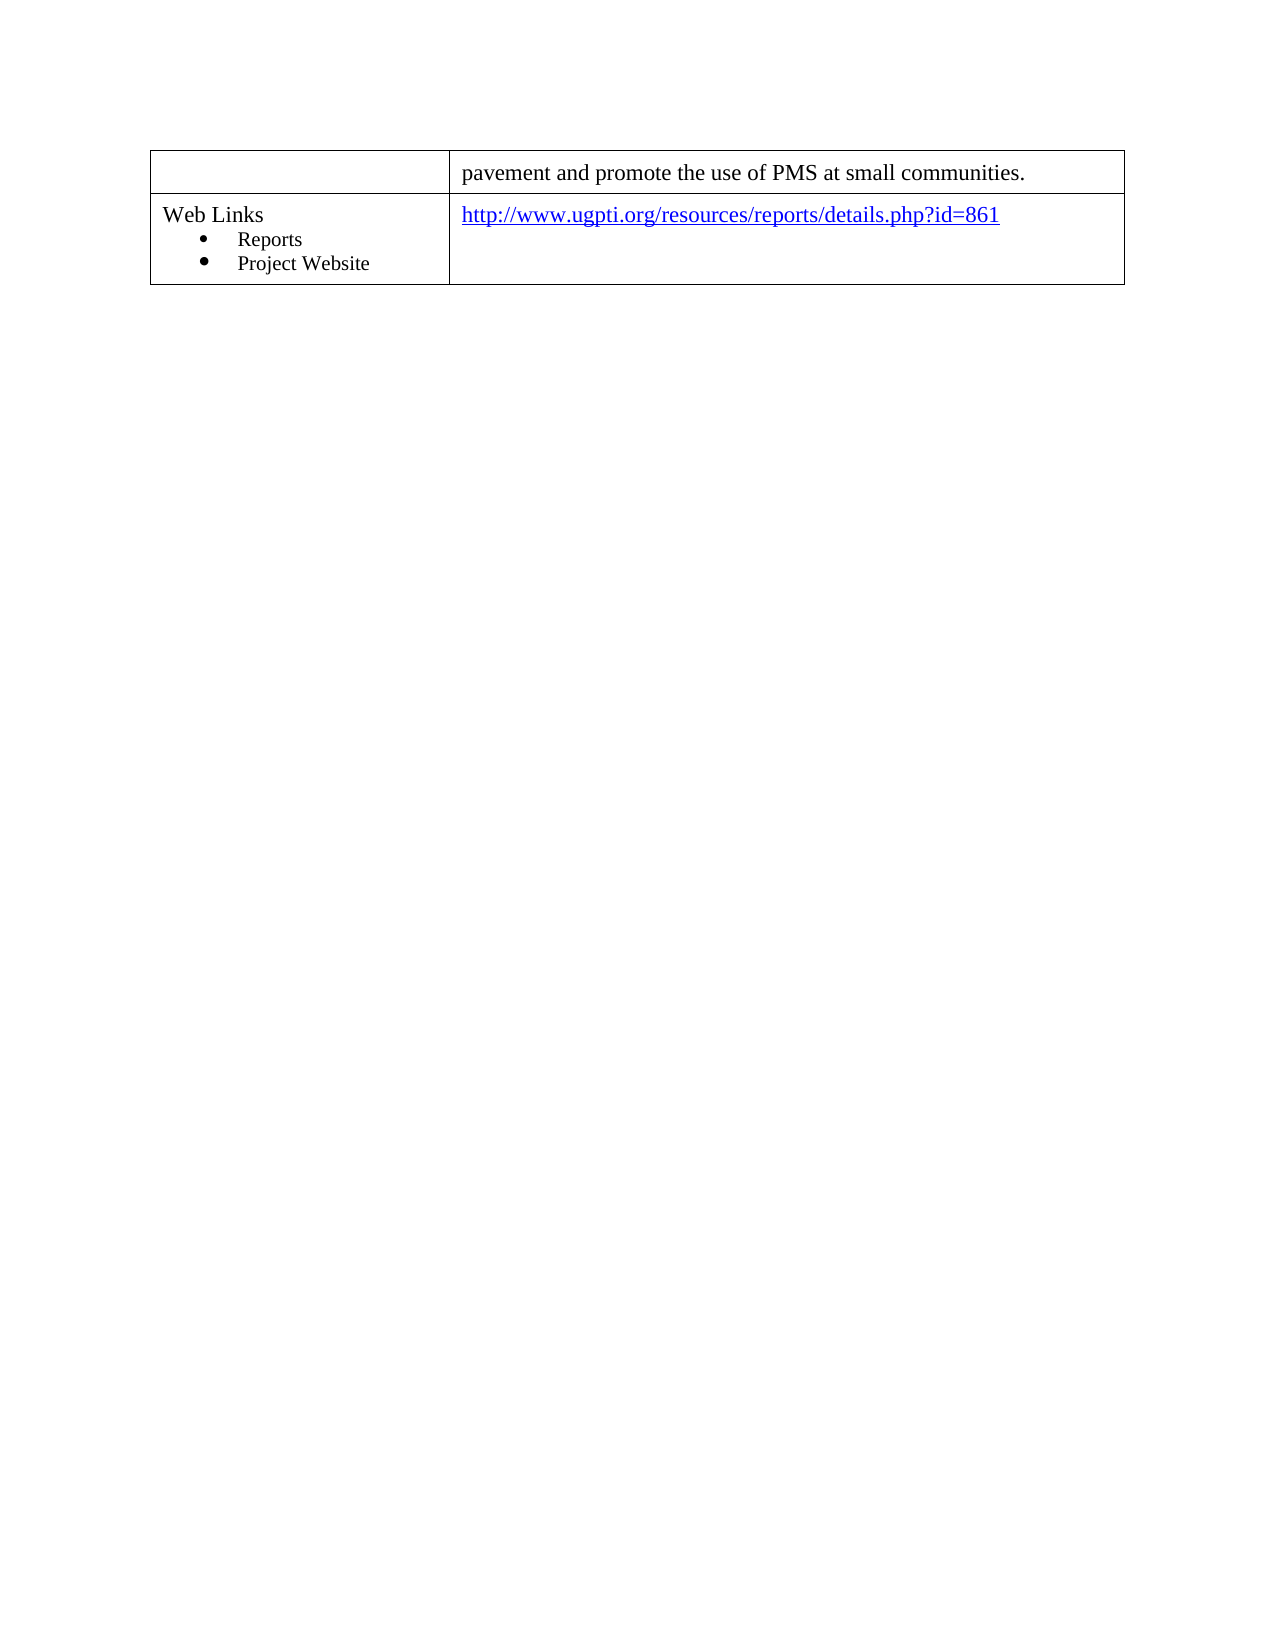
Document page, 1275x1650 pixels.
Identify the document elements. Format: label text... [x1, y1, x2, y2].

table_cell http://www.ugpti.org/resources/reports/details.php?id=861 [450, 194, 1124, 284]
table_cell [151, 151, 449, 192]
table_cell Web Links Reports Project Website [151, 194, 449, 284]
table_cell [450, 151, 1124, 192]
